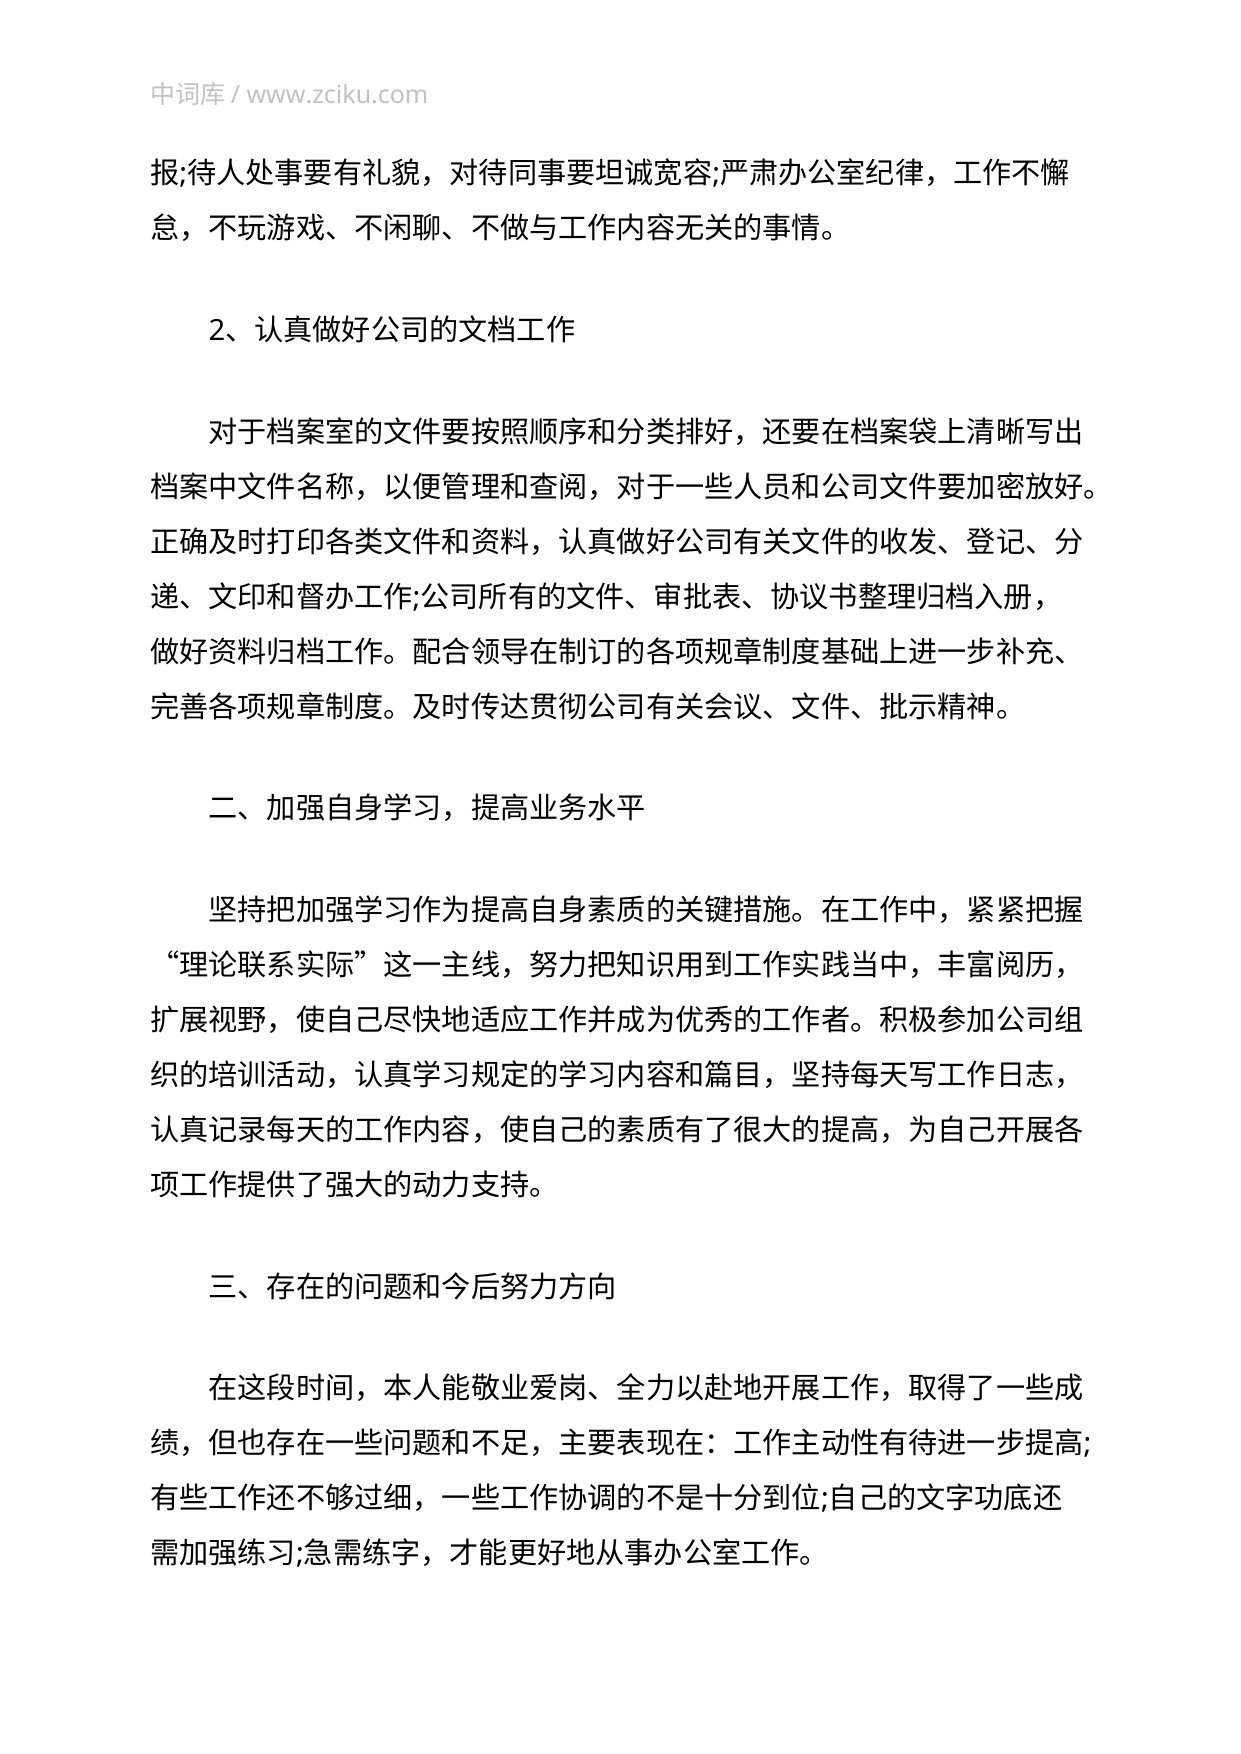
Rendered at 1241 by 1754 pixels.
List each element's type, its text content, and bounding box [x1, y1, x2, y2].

text 坚持把加强学习作为提高自身素质的关键措施。在工作中，紧紧把握“理论联系实际”这一主线，努力把知识用到工作实践当中，丰富阅历，扩展视野，使自己尽快地适应工作并成为优秀的工作者。积极参加公司组织的培训活动，认真学习规定的学习内容和篇目，坚持每天写工作日志，认真记录每天的工作内容，使自己的素质有了很大的提高，为自己开展各项工作提供了强大的动力支持。 [150, 887, 1090, 1204]
text 三、存在的问题和今后努力方向 [150, 1263, 1090, 1305]
text 2、认真做好公司的文档工作 [150, 307, 1090, 349]
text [150, 150, 1090, 247]
text 二、加强自身学习，提高业务水平 [150, 785, 1090, 827]
text 对于档案室的文件要按照顺序和分类排好，还要在档案袋上清晰写出档案中文件名称，以便管理和查阅，对于一些人员和公司文件要加密放好。正确及时打印各类文件和资料，认真做好公司有关文件的收发、登记、分递、文印和督办工作;公司所有的文件、审批表、协议书整理归档入册，做好资料归档工作。配合领导在制订的各项规章制度基础上进一步补充、完善各项规章制度。及时传达贯彻公司有关会议、文件、批示精神。 [150, 409, 1090, 726]
text 在这段时间，本人能敬业爱岗、全力以赴地开展工作，取得了一些成绩，但也存在一些问题和不足，主要表现在：工作主动性有待进一步提高;有些工作还不够过细，一些工作协调的不是十分到位;自己的文字功底还需加强练习;急需练字，才能更好地从事办公室工作。 [150, 1365, 1090, 1572]
